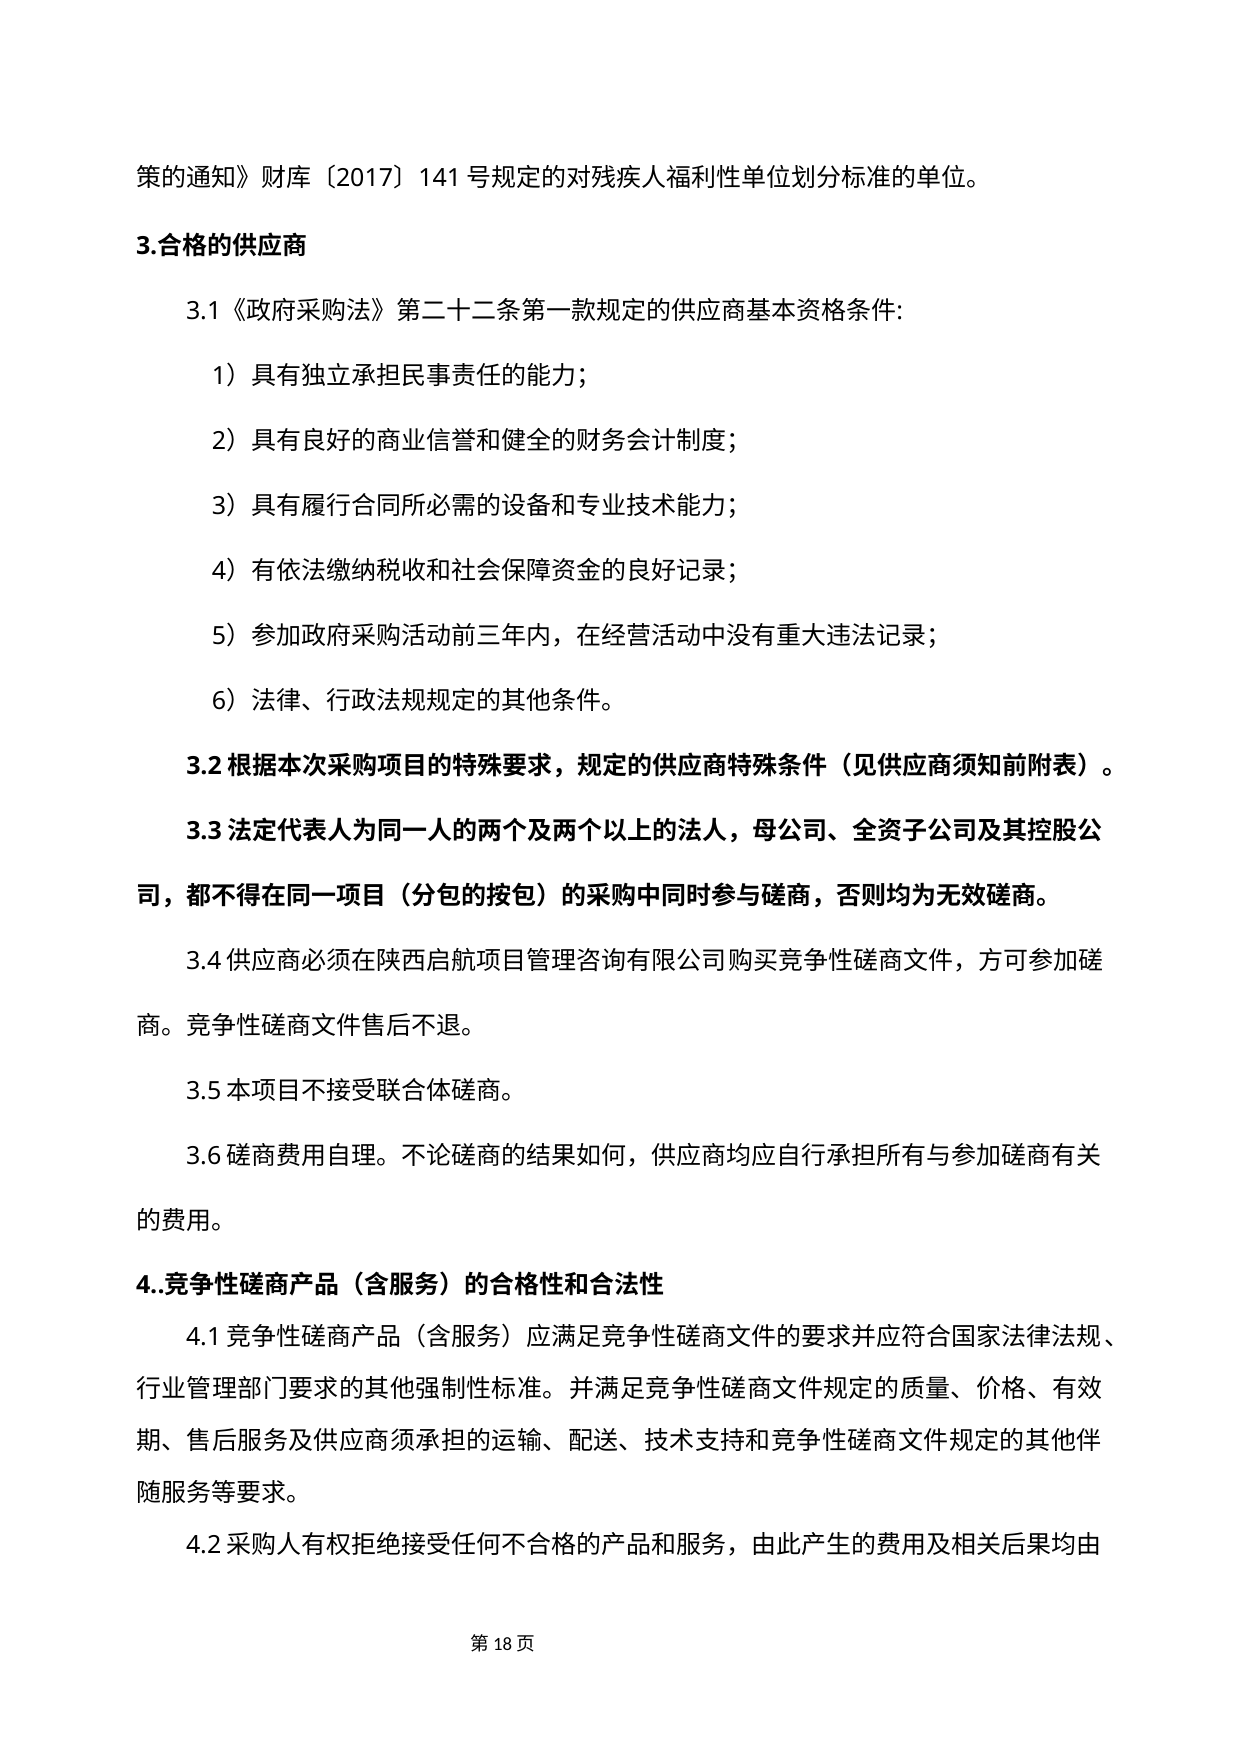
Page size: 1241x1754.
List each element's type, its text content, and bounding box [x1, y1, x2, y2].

text 4..竞争性磋商产品（含服务）的合格性和合法性 [136, 1251, 1104, 1303]
text 4.1竞争性磋商产品（含服务）应满足竞争性磋商文件的要求并应符合国家法律法规、行业管理部门要求的其他强制性标准。并满足竞争性磋商文件规定的质量、价格、有效期、售后服务及供应商须承担的运输、配送、技术支持和竞争性磋商文件规定的其他伴随服务等要求。 [136, 1303, 1104, 1512]
text 5）参加政府采购活动前三年内，在经营活动中没有重大违法记录； [136, 601, 1104, 666]
text 3）具有履行合同所必需的设备和专业技术能力； [136, 471, 1104, 536]
text 4）有依法缴纳税收和社会保障资金的良好记录； [136, 536, 1104, 601]
text 2）具有良好的商业信誉和健全的财务会计制度； [136, 406, 1104, 471]
text 3.5本项目不接受联合体磋商。 [136, 1056, 1104, 1121]
text 3.1《政府采购法》第二十二条第一款规定的供应商基本资格条件: [136, 276, 1104, 341]
text 1）具有独立承担民事责任的能力； [136, 341, 1104, 406]
text 3.6磋商费用自理。不论磋商的结果如何，供应商均应自行承担所有与参加磋商有关的费用。 [136, 1121, 1104, 1251]
text 3.4供应商必须在陕西启航项目管理咨询有限公司购买竞争性磋商文件，方可参加磋商。竞争性磋商文件售后不退。 [136, 926, 1104, 1056]
text 3.2根据本次采购项目的特殊要求，规定的供应商特殊条件（见供应商须知前附表）。 [136, 731, 1104, 796]
text 3.3法定代表人为同一人的两个及两个以上的法人，母公司、全资子公司及其控股公司，都不得在同一项目（分包的按包）的采购中同时参与磋商，否则均为无效磋商。 [136, 796, 1104, 926]
text 3.合格的供应商 [136, 211, 1104, 276]
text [136, 157, 1104, 193]
text 6）法律、行政法规规定的其他条件。 [136, 666, 1104, 731]
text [136, 1512, 1104, 1564]
